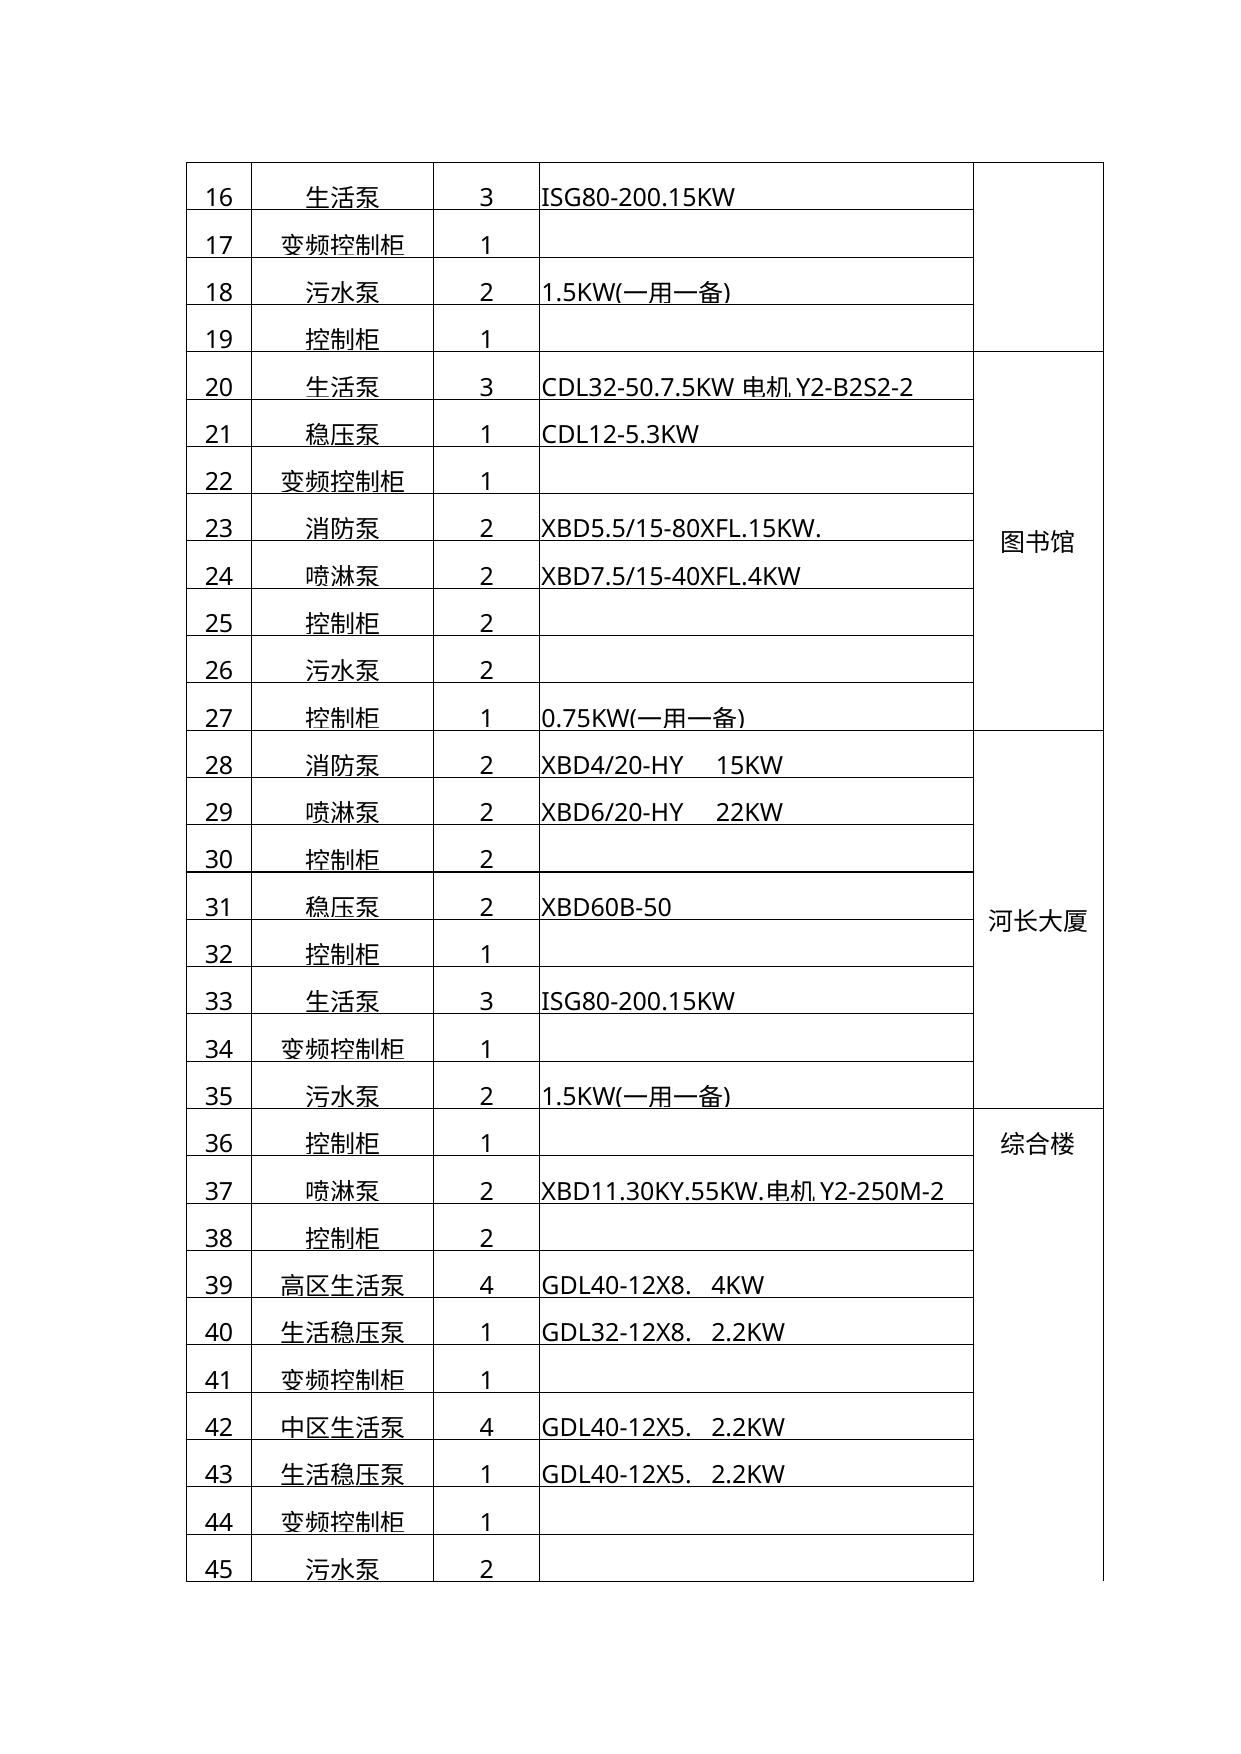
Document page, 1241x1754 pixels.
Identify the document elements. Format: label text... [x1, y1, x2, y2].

table_cell 1.5KW(一用一备) [540, 258, 973, 304]
table_cell XBD5.5/15-80XFL.15KW. [540, 494, 973, 540]
table_cell GDL40-12X5. 2.2KW [540, 1393, 973, 1439]
table_cell 喷淋泵 [252, 541, 433, 588]
table_cell 2 [434, 1204, 539, 1250]
table_cell 37 [187, 1156, 251, 1202]
table_cell 41 [187, 1345, 251, 1392]
table_cell 17 [187, 210, 251, 257]
table_cell 变频控制柜 [252, 1345, 433, 1392]
table_cell 控制柜 [252, 1109, 433, 1155]
table_cell 25 [187, 589, 251, 635]
table_cell 2 [434, 778, 539, 824]
table_cell 控制柜 [252, 589, 433, 635]
table_cell 31 [187, 873, 251, 919]
table_cell 生活稳压泵 [252, 1440, 433, 1486]
table_cell 控制柜 [252, 683, 433, 729]
table_cell 图书馆 [974, 352, 1103, 729]
table_cell 1 [434, 1014, 539, 1061]
table_cell 2 [434, 873, 539, 919]
table_cell 河长大厦 [974, 731, 1103, 1108]
table_cell 2 [434, 589, 539, 635]
table_cell 42 [187, 1393, 251, 1439]
table_cell 中区生活泵 [252, 1393, 433, 1439]
table_cell [540, 636, 973, 682]
table_cell 36 [187, 1109, 251, 1155]
table_cell ISG80-200.15KW [540, 163, 973, 209]
table_cell GDL40-12X5. 2.2KW [540, 1440, 973, 1486]
table_cell 变频控制柜 [252, 1487, 433, 1533]
table_cell 1 [434, 447, 539, 493]
table_cell 33 [187, 967, 251, 1013]
table_cell 44 [187, 1487, 251, 1533]
table_cell [540, 447, 973, 493]
table_cell 变频控制柜 [252, 447, 433, 493]
table_cell 生活泵 [252, 163, 433, 209]
table_cell 稳压泵 [252, 400, 433, 446]
table_cell 生活稳压泵 [252, 1298, 433, 1344]
table_cell 39 [187, 1251, 251, 1297]
table_cell 2 [434, 636, 539, 682]
table_cell 消防泵 [252, 731, 433, 777]
table_cell XBD7.5/15-40XFL.4KW [540, 541, 973, 588]
table_cell 控制柜 [252, 920, 433, 966]
table_cell XBD4/20-HY 15KW [540, 731, 973, 777]
table_cell 2 [434, 825, 539, 871]
table_cell GDL32-12X8. 2.2KW [540, 1298, 973, 1344]
table_cell 污水泵 [252, 1535, 433, 1581]
table_cell 35 [187, 1062, 251, 1108]
table_cell [540, 1109, 973, 1155]
table_cell 28 [187, 731, 251, 777]
table_cell 45 [187, 1535, 251, 1581]
table_cell [540, 305, 973, 351]
table_cell 控制柜 [252, 1204, 433, 1250]
table_cell [540, 1535, 973, 1581]
table_cell 生活泵 [252, 967, 433, 1013]
table_cell 1 [434, 1487, 539, 1533]
table_cell [540, 210, 973, 257]
table_cell 1 [434, 683, 539, 729]
table_cell 3 [434, 163, 539, 209]
table_cell 2 [434, 1062, 539, 1108]
table_cell 1 [434, 1345, 539, 1392]
table_cell 高区生活泵 [252, 1251, 433, 1297]
table_cell [540, 589, 973, 635]
table_cell 20 [187, 352, 251, 398]
table_cell 消防泵 [252, 494, 433, 540]
table_cell ISG80-200.15KW [540, 967, 973, 1013]
table_cell 2 [434, 541, 539, 588]
table_cell 3 [434, 352, 539, 398]
table_cell 1 [434, 400, 539, 446]
table_cell 34 [187, 1014, 251, 1061]
table_cell 2 [434, 1156, 539, 1202]
table_cell [540, 920, 973, 966]
table_cell 2 [434, 258, 539, 304]
table_cell 21 [187, 400, 251, 446]
table_cell CDL12-5.3KW [540, 400, 973, 446]
table_cell 1 [434, 1440, 539, 1486]
table_cell 控制柜 [252, 825, 433, 871]
table_cell 26 [187, 636, 251, 682]
table_cell 生活泵 [252, 352, 433, 398]
table_cell [540, 1204, 973, 1250]
table_cell 4 [434, 1251, 539, 1297]
table_cell 23 [187, 494, 251, 540]
table_cell [540, 1487, 973, 1533]
table_cell 27 [187, 683, 251, 729]
table_cell 3 [434, 967, 539, 1013]
table_cell 1 [434, 1298, 539, 1344]
table_cell 喷淋泵 [252, 778, 433, 824]
table_cell 污水泵 [252, 636, 433, 682]
table_cell 2 [434, 1535, 539, 1581]
table_cell 4 [434, 1393, 539, 1439]
table_cell 2 [434, 494, 539, 540]
table_cell 19 [187, 305, 251, 351]
table_cell [540, 1345, 973, 1392]
table_cell 0.75KW(一用一备) [540, 683, 973, 729]
table_cell 喷淋泵 [252, 1156, 433, 1202]
table_cell 2 [434, 731, 539, 777]
table_cell [540, 1014, 973, 1061]
table_cell XBD60B-50 [540, 873, 973, 919]
table_cell 30 [187, 825, 251, 871]
table_cell 43 [187, 1440, 251, 1486]
table_cell 1 [434, 305, 539, 351]
table_cell [540, 825, 973, 871]
table_cell 1.5KW(一用一备) [540, 1062, 973, 1108]
table_cell 稳压泵 [252, 873, 433, 919]
table_cell 24 [187, 541, 251, 588]
table_cell 控制柜 [252, 305, 433, 351]
table_cell 32 [187, 920, 251, 966]
table_cell 40 [187, 1298, 251, 1344]
table_cell 1 [434, 1109, 539, 1155]
table_cell 1 [434, 210, 539, 257]
table_cell CDL32-50.7.5KW 电机Y2-B2S2-2 [540, 352, 973, 398]
table_cell 污水泵 [252, 258, 433, 304]
table_cell GDL40-12X8. 4KW [540, 1251, 973, 1297]
table_cell 18 [187, 258, 251, 304]
table_cell 38 [187, 1204, 251, 1250]
table_cell XBD6/20-HY 22KW [540, 778, 973, 824]
table_cell 16 [187, 163, 251, 209]
table_cell 1 [434, 920, 539, 966]
table_cell 变频控制柜 [252, 210, 433, 257]
table_cell 污水泵 [252, 1062, 433, 1108]
table_cell 变频控制柜 [252, 1014, 433, 1061]
table_cell XBD11.30KY.55KW.电机Y2-250M-2 [540, 1156, 973, 1202]
table_cell 22 [187, 447, 251, 493]
table_cell 29 [187, 778, 251, 824]
table_cell 综合楼 [974, 1109, 1103, 1581]
